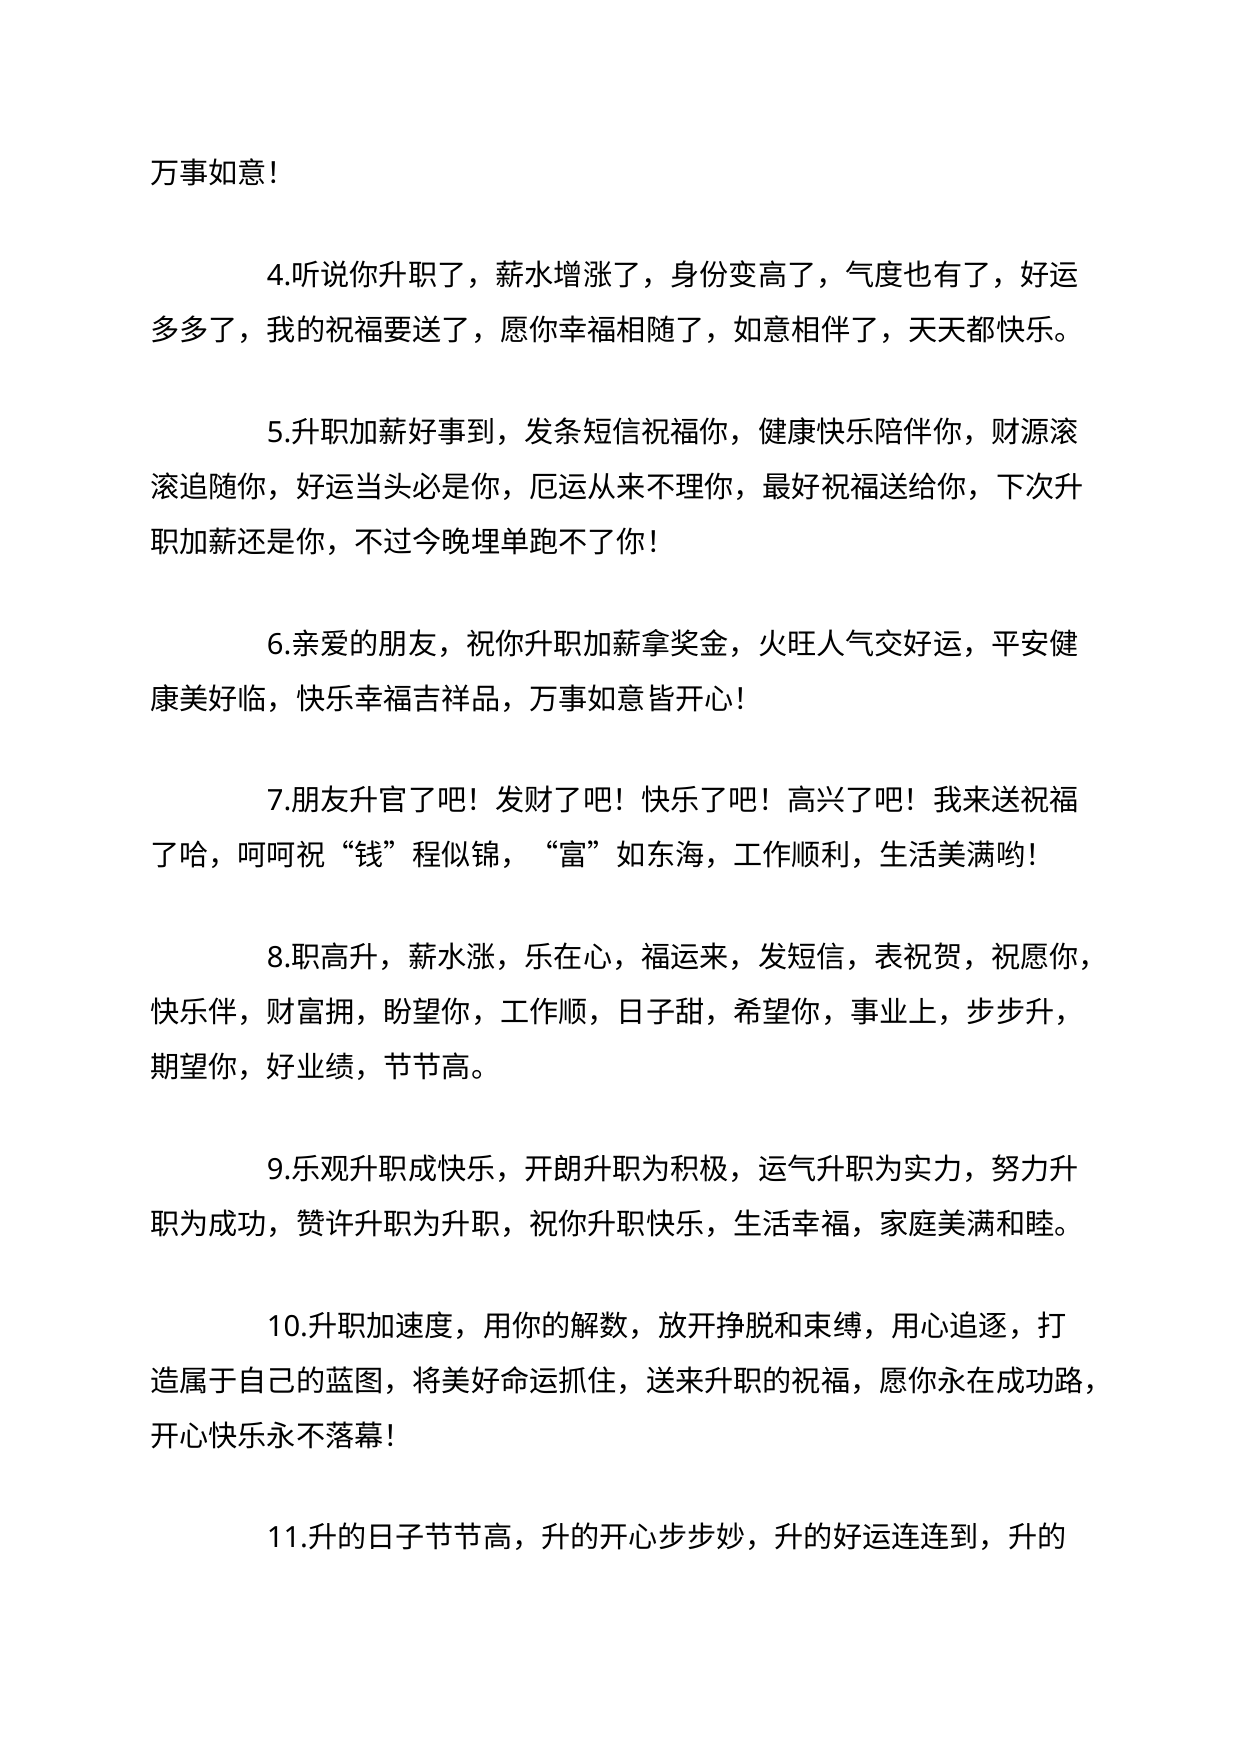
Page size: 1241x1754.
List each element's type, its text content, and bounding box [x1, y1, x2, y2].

text 7.朋友升官了吧！发财了吧！快乐了吧！高兴了吧！我来送祝福了哈，呵呵祝“钱”程似锦，“富”如东海，工作顺利，生活美满哟！ [150, 777, 1090, 874]
text 10.升职加速度，用你的解数，放开挣脱和束缚，用心追逐，打造属于自己的蓝图，将美好命运抓住，送来升职的祝福，愿你永在成功路，开心快乐永不落幕！ [150, 1302, 1090, 1454]
text 8.职高升，薪水涨，乐在心，福运来，发短信，表祝贺，祝愿你，快乐伴，财富拥，盼望你，工作顺，日子甜，希望你，事业上，步步升，期望你，好业绩，节节高。 [150, 934, 1090, 1086]
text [150, 1514, 1090, 1556]
text 9.乐观升职成快乐，开朗升职为积极，运气升职为实力，努力升职为成功，赞许升职为升职，祝你升职快乐，生活幸福，家庭美满和睦。 [150, 1145, 1090, 1243]
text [150, 150, 1090, 192]
text 5.升职加薪好事到，发条短信祝福你，健康快乐陪伴你，财源滚滚追随你，好运当头必是你，厄运从来不理你，最好祝福送给你，下次升职加薪还是你，不过今晚埋单跑不了你！ [150, 408, 1090, 561]
text 6.亲爱的朋友，祝你升职加薪拿奖金，火旺人气交好运，平安健康美好临，快乐幸福吉祥品，万事如意皆开心！ [150, 620, 1090, 717]
text 4.听说你升职了，薪水增涨了，身份变高了，气度也有了，好运多多了，我的祝福要送了，愿你幸福相随了，如意相伴了，天天都快乐。 [150, 252, 1090, 349]
